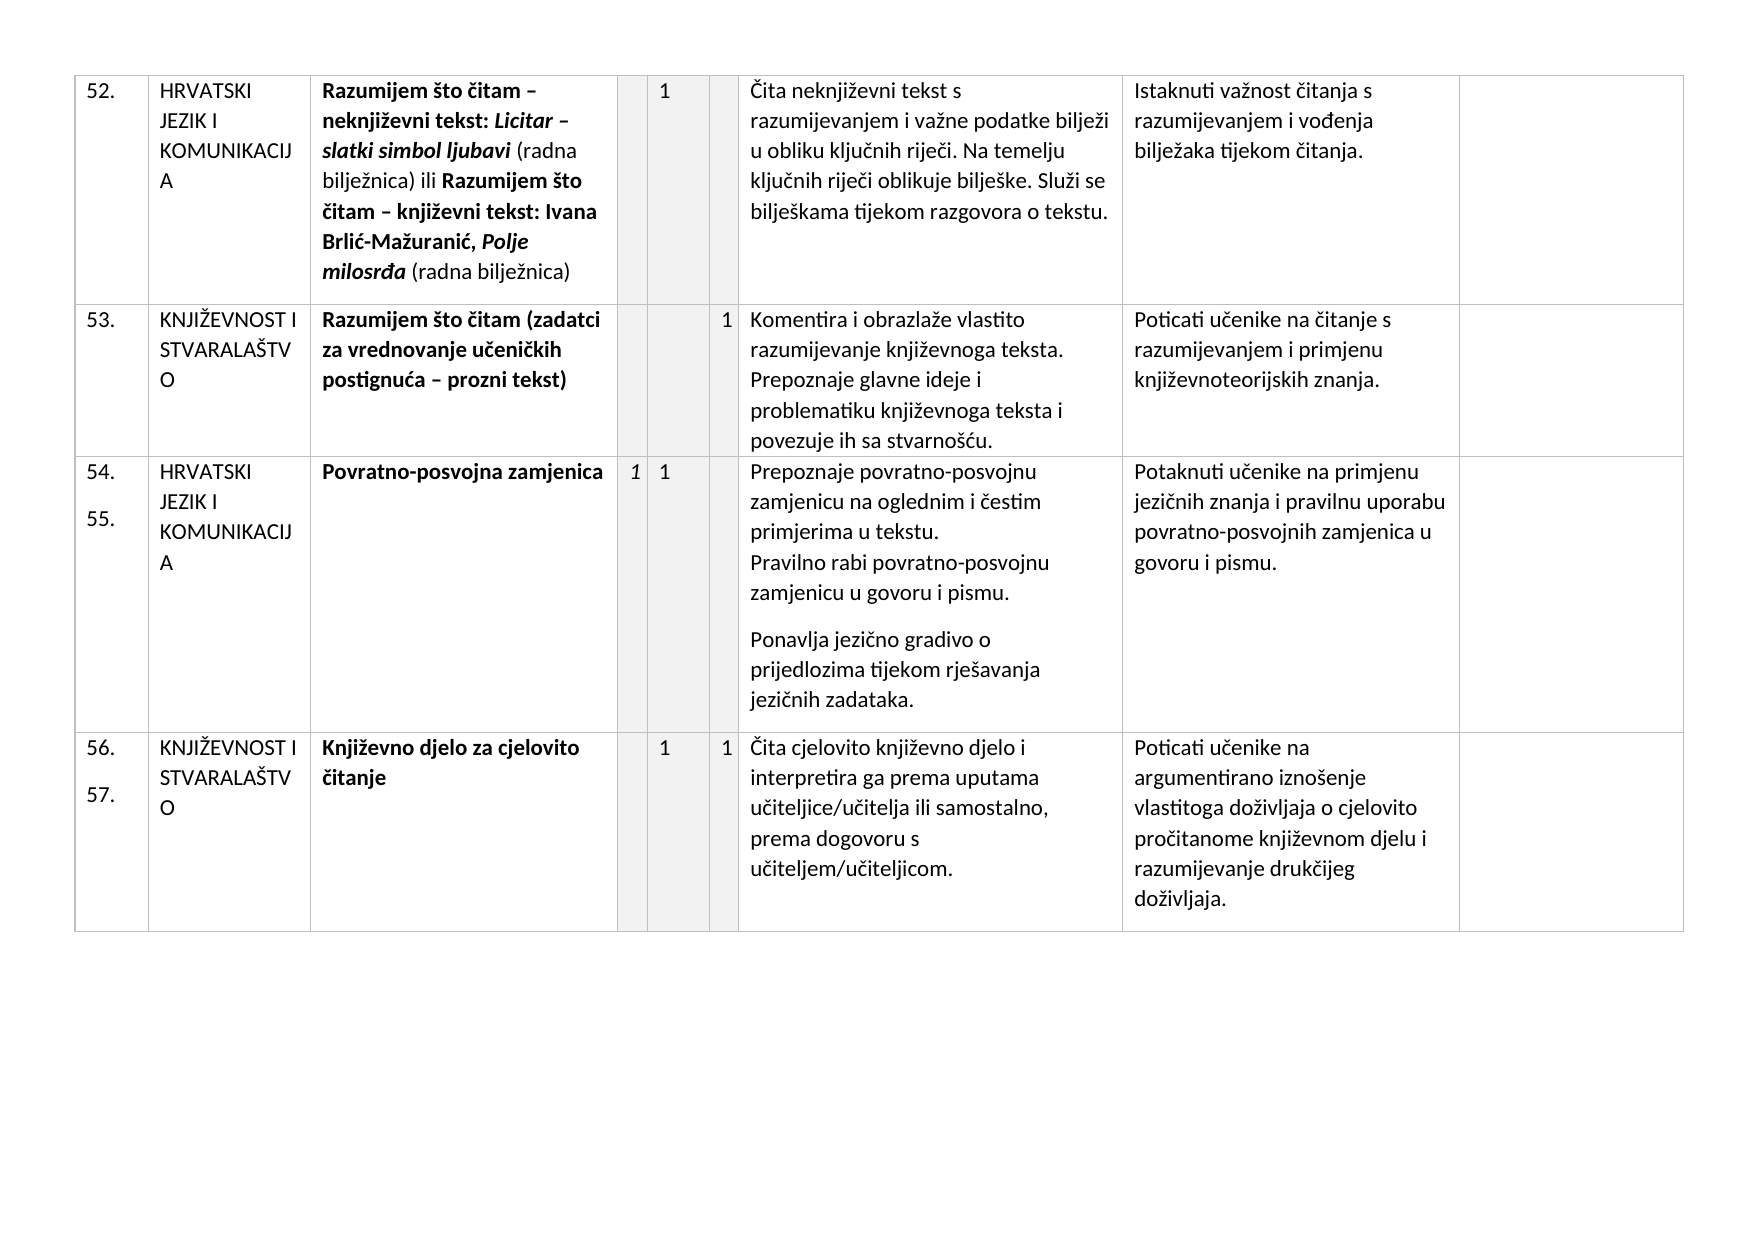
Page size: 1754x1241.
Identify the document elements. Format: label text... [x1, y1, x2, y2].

table_cell [710, 457, 738, 732]
table_cell 1 [710, 733, 738, 931]
table_cell Čita neknjiževni tekst s razumijevanjem i važne podatke bilježi u obliku ključnih riječi. Na temelju ključnih riječi oblikuje bilješke. Služi se bilješkama tijekom razgovora o tekstu. [739, 76, 1122, 304]
table_cell 53. [76, 305, 148, 456]
table_cell [710, 76, 738, 304]
table_cell 1 [648, 76, 709, 304]
table_cell KNJIŽEVNOST I STVARALAŠTVO [149, 733, 310, 931]
table_cell 54. 55. [76, 457, 148, 732]
table_cell Prepoznaje povratno-posvojnu zamjenicu na oglednim i čestim primjerima u tekstu. Pravilno rabi povratno-posvojnu zamjenicu u govoru i pismu. Ponavlja jezično gradivo o prijedlozima tijekom rješavanja jezičnih zadataka. [739, 457, 1122, 732]
table_cell 1 [648, 733, 709, 931]
table_cell KNJIŽEVNOST I STVARALAŠTVO [149, 305, 310, 456]
table_cell [1460, 733, 1683, 931]
table_cell HRVATSKI JEZIK I KOMUNIKACIJA [149, 457, 310, 732]
table_cell 56. 57. [76, 733, 148, 931]
table_cell 1 [648, 457, 709, 732]
table_cell [618, 305, 647, 456]
table_cell [1460, 76, 1683, 304]
table_cell [1460, 305, 1683, 456]
table_cell 52. [76, 76, 148, 304]
table_cell Komentira i obrazlaže vlastito razumijevanje književnoga teksta. Prepoznaje glavne ideje i problematiku književnoga teksta i povezuje ih sa stvarnošću. [739, 305, 1122, 456]
table_cell [618, 733, 647, 931]
table_cell Poticati učenike na čitanje s razumijevanjem i primjenu književnoteorijskih znanja. [1123, 305, 1459, 456]
table_cell Potaknuti učenike na primjenu jezičnih znanja i pravilnu uporabu povratno-posvojnih zamjenica u govoru i pismu. [1123, 457, 1459, 732]
table_cell [618, 76, 647, 304]
table_cell Čita cjelovito književno djelo i interpretira ga prema uputama učiteljice/učitelja ili samostalno, prema dogovoru s učiteljem/učiteljicom. [739, 733, 1122, 931]
table_cell Razumijem što čitam – neknjiževni tekst: Licitar – slatki simbol ljubavi (radna bilježnica) ili Razumijem što čitam – književni tekst: Ivana Brlić-Mažuranić, Polje milosrđa (radna bilježnica) [311, 76, 617, 304]
table_cell 1 [618, 457, 647, 732]
table_cell Poticati učenike na argumentirano iznošenje vlastitoga doživljaja o cjelovito pročitanome književnom djelu i razumijevanje drukčijeg doživljaja. [1123, 733, 1459, 931]
table_cell [1460, 457, 1683, 732]
table_cell [648, 305, 709, 456]
table_cell 1 [710, 305, 738, 456]
table_cell HRVATSKI JEZIK I KOMUNIKACIJA [149, 76, 310, 304]
table_cell Književno djelo za cjelovito čitanje [311, 733, 617, 931]
table_cell Istaknuti važnost čitanja s razumijevanjem i vođenja bilježaka tijekom čitanja. [1123, 76, 1459, 304]
table_cell Razumijem što čitam (zadatci za vrednovanje učeničkih postignuća – prozni tekst) [311, 305, 617, 456]
table_cell Povratno-posvojna zamjenica [311, 457, 617, 732]
